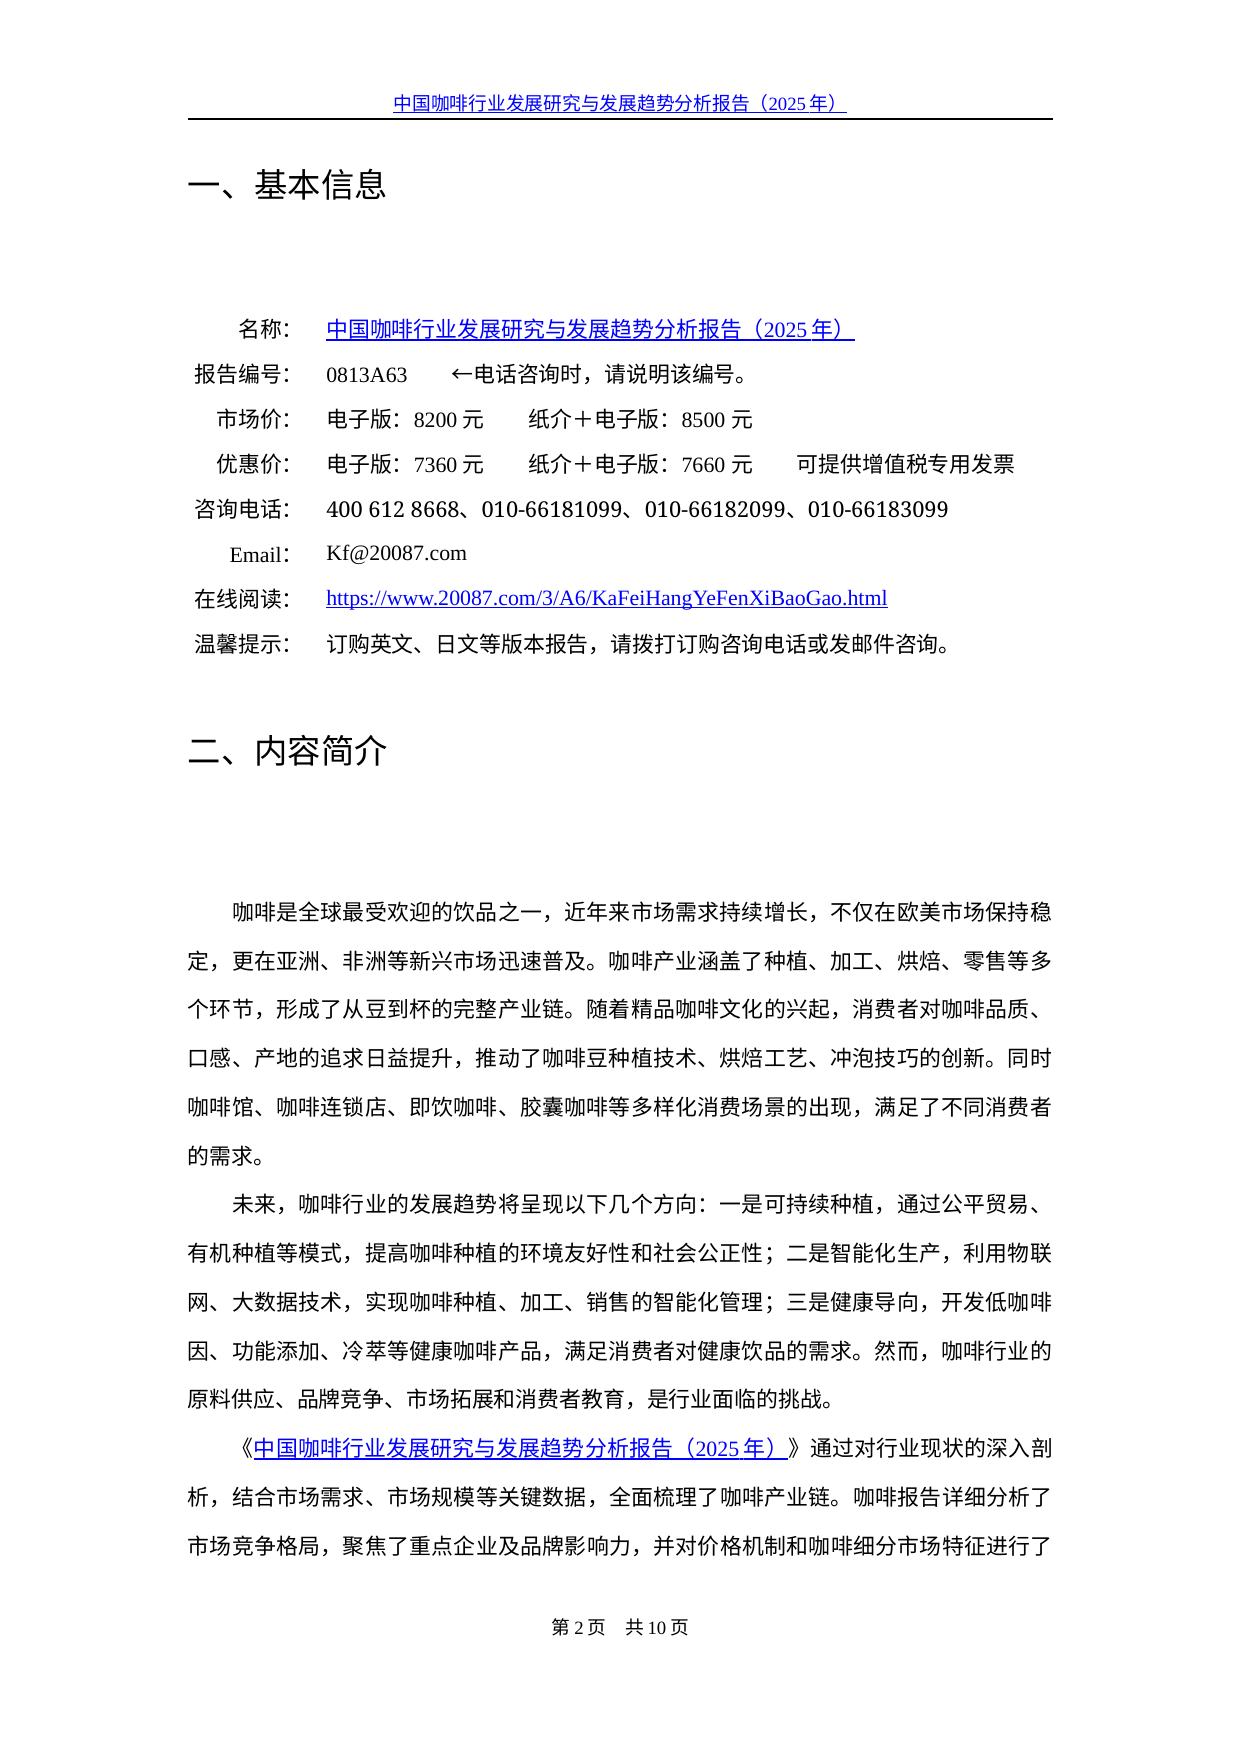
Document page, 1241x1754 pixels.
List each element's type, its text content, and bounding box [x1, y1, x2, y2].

table_cell 电子版：7360 元 纸介＋电子版：7660 元 可提供增值税专用发票 [315, 447, 1073, 492]
title 二、内容简介 [187, 717, 1053, 782]
table_cell 在线阅读： [167, 582, 315, 627]
title 一、基本信息 [187, 150, 1053, 215]
table_cell 订购英文、日文等版本报告，请拨打订购咨询电话或发邮件咨询。 [315, 627, 1073, 672]
table_header 名称： [167, 312, 315, 357]
table_cell Email： [167, 537, 315, 582]
table_cell 报告编号： [167, 357, 315, 402]
table_cell 电子版：8200 元 纸介＋电子版：8500 元 [315, 402, 1073, 447]
table_cell 市场价： [167, 402, 315, 447]
table_cell 400 612 8668、010-66181099、010-66182099、010-66183099 [315, 492, 1073, 537]
table_cell [315, 582, 1073, 627]
table_cell 0813A63 ←电话咨询时，请说明该编号。 [315, 357, 1073, 402]
table_cell Kf@20087.com [315, 537, 1073, 582]
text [187, 894, 1053, 1561]
table_header 中国咖啡行业发展研究与发展趋势分析报告（2025年） [315, 312, 1073, 357]
table_cell 咨询电话： [167, 492, 315, 537]
table_cell 温馨提示： [167, 627, 315, 672]
table_cell 优惠价： [167, 447, 315, 492]
